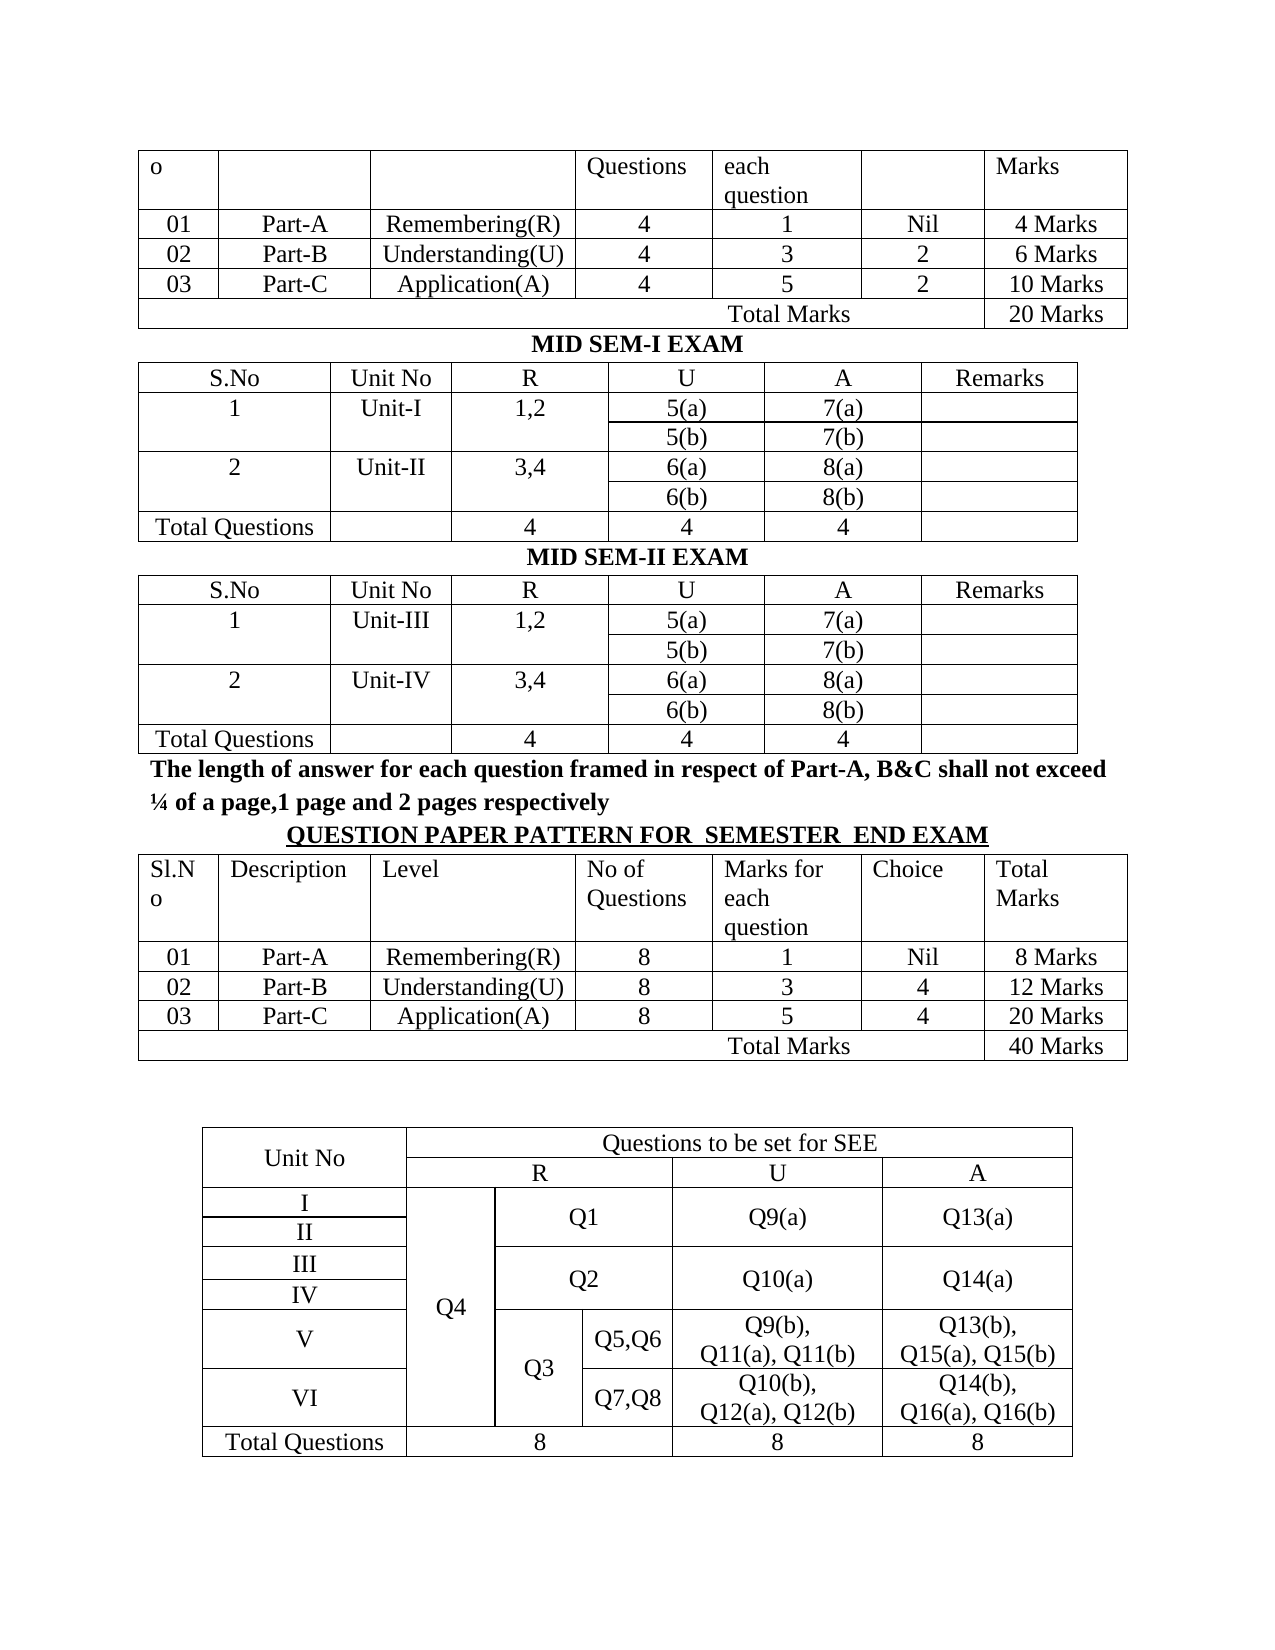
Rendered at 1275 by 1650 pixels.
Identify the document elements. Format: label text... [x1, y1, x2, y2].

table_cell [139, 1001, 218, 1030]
text QUESTION PAPER PATTERN FOR SEMESTER END EXAM [150, 820, 1125, 849]
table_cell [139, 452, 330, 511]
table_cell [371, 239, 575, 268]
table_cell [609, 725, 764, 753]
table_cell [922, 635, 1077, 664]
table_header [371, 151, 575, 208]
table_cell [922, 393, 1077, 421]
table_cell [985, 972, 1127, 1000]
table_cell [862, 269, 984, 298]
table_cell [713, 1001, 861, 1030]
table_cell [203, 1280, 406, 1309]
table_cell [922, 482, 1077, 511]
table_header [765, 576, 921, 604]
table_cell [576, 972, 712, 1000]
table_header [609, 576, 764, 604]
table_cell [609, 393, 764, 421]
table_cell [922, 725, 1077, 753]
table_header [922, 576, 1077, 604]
text The length of answer for each question framed in respect of Part-A, B&C shall not exceed ¼ of a page,1 page and 2 pages respectively [150, 754, 1125, 816]
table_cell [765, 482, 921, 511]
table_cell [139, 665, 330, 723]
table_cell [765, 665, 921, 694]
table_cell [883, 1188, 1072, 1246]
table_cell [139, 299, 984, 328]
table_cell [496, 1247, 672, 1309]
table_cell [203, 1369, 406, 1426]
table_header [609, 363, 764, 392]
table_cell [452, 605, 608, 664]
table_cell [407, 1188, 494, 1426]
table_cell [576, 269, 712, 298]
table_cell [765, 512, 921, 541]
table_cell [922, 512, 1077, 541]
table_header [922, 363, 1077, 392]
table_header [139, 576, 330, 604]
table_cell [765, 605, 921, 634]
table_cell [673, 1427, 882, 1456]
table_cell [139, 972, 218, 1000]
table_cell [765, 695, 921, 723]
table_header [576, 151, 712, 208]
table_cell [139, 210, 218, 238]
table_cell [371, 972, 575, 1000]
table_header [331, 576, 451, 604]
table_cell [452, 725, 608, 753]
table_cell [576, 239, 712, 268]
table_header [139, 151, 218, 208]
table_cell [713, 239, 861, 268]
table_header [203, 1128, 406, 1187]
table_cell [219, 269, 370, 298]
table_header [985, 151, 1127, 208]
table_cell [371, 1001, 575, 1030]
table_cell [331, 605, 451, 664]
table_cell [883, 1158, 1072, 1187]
text MID SEM-II EXAM [150, 542, 1125, 570]
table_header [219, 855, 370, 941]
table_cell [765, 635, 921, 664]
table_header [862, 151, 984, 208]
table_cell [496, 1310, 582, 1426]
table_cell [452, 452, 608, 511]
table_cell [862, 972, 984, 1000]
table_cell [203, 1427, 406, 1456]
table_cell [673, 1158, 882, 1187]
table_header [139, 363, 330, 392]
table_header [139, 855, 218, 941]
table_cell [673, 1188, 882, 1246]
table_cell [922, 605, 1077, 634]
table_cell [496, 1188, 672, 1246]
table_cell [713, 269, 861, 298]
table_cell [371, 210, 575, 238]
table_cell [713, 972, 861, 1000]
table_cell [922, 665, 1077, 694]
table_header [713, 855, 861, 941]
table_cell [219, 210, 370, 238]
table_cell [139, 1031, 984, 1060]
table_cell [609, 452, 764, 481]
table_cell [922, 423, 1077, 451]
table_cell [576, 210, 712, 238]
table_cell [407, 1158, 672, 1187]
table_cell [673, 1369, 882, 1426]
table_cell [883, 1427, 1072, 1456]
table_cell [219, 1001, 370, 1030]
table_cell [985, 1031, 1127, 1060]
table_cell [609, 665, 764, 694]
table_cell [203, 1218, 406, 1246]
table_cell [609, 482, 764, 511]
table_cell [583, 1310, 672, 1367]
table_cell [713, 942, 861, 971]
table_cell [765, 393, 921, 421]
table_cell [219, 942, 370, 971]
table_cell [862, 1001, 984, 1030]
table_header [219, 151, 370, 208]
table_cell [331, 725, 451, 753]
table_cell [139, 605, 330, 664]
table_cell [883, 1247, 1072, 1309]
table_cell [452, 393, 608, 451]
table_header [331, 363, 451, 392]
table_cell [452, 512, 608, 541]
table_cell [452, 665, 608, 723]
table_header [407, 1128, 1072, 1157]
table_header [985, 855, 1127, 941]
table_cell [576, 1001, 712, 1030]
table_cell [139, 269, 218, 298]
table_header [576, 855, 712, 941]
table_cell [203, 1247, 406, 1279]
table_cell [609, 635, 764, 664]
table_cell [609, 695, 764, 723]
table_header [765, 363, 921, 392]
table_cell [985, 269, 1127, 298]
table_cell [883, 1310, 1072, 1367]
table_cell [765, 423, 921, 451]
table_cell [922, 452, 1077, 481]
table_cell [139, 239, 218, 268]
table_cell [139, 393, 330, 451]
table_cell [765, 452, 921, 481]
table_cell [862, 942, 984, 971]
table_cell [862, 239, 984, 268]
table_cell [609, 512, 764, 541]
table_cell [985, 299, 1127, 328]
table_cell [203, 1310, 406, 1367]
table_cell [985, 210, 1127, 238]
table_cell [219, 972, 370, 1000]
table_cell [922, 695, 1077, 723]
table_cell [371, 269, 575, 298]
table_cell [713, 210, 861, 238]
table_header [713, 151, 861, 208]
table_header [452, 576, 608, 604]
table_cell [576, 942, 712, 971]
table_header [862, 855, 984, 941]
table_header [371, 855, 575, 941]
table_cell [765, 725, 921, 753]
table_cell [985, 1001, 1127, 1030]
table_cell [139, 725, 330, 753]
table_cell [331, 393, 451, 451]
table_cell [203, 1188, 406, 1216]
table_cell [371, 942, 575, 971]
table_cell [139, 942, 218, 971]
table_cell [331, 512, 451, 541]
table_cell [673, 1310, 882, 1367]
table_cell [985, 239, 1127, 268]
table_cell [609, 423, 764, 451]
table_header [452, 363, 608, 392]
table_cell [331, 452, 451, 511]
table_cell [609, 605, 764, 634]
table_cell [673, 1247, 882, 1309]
text MID SEM-I EXAM [150, 329, 1125, 357]
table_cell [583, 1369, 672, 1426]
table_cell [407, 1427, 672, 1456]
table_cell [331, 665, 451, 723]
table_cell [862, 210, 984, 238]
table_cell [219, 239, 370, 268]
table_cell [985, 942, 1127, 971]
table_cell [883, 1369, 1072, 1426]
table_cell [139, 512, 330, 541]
